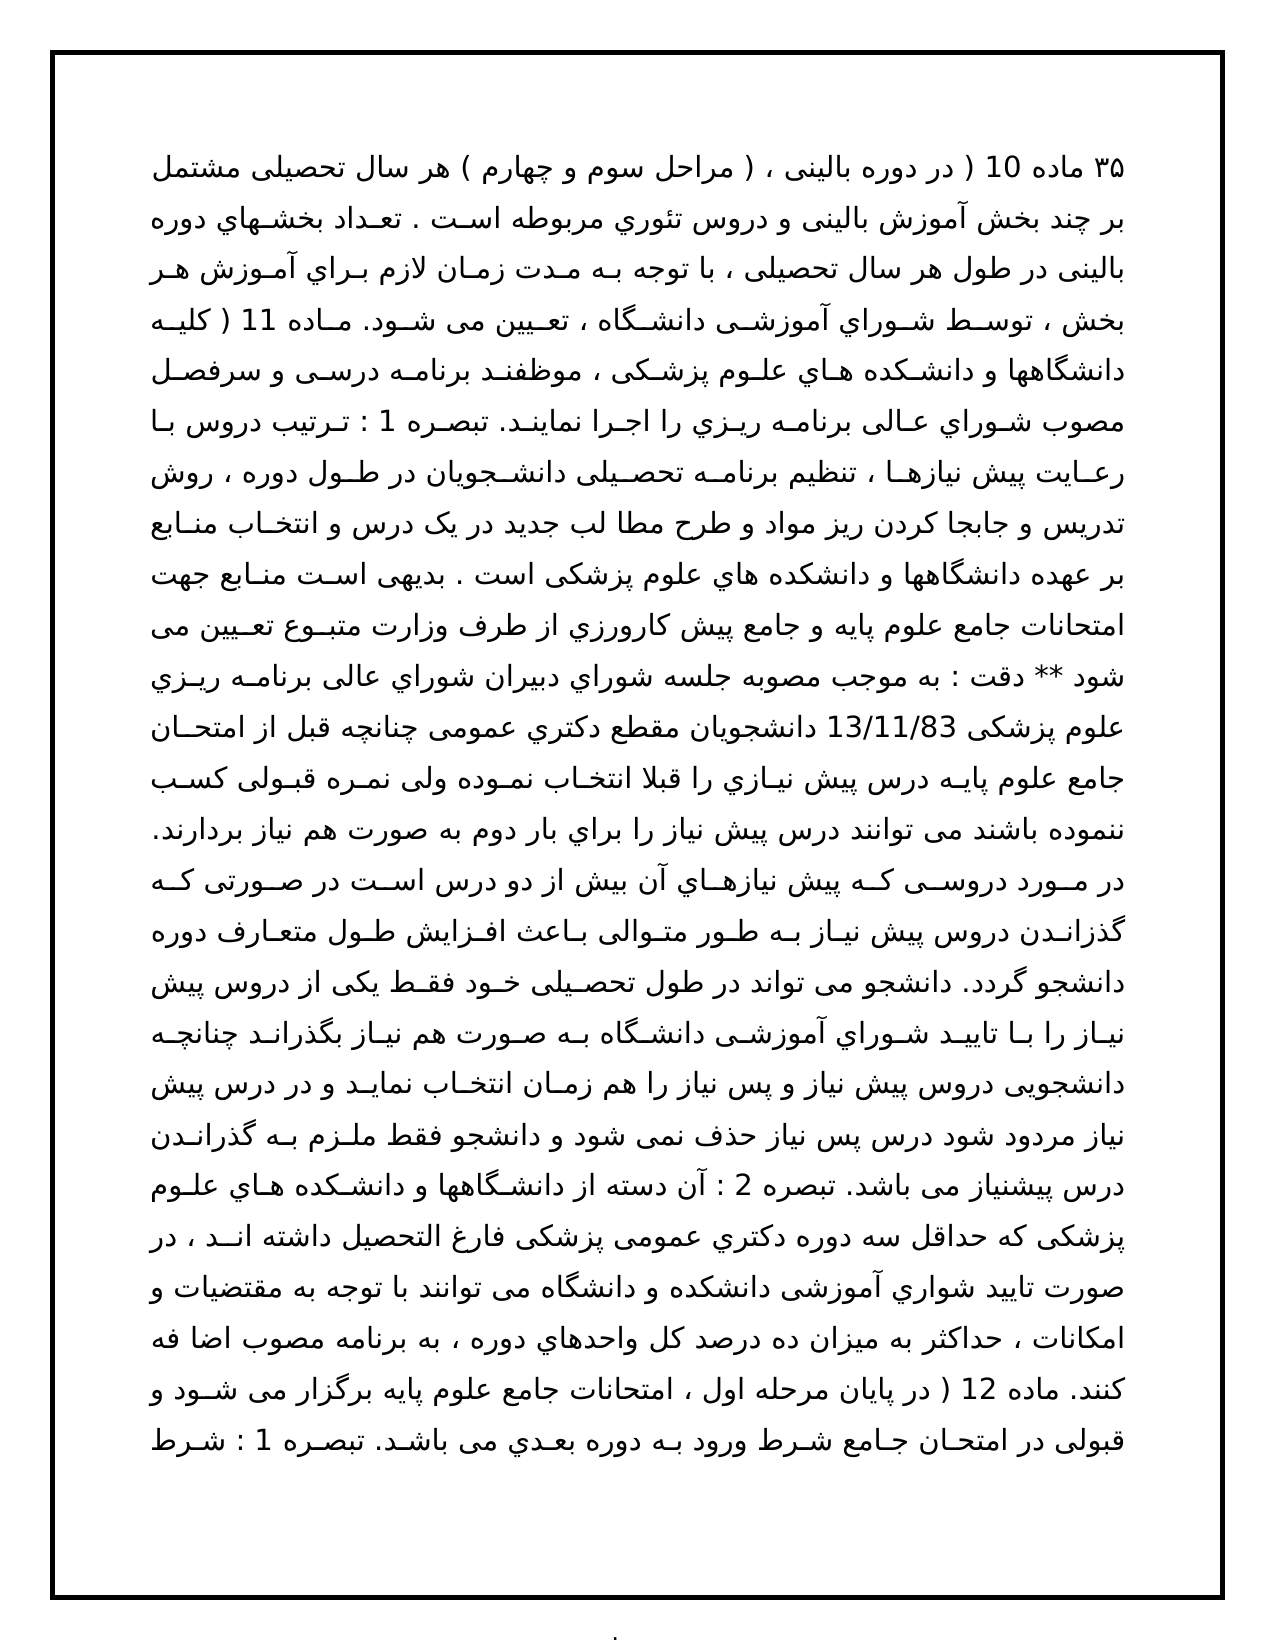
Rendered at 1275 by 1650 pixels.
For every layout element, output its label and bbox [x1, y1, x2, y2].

text [150, 150, 1125, 1457]
